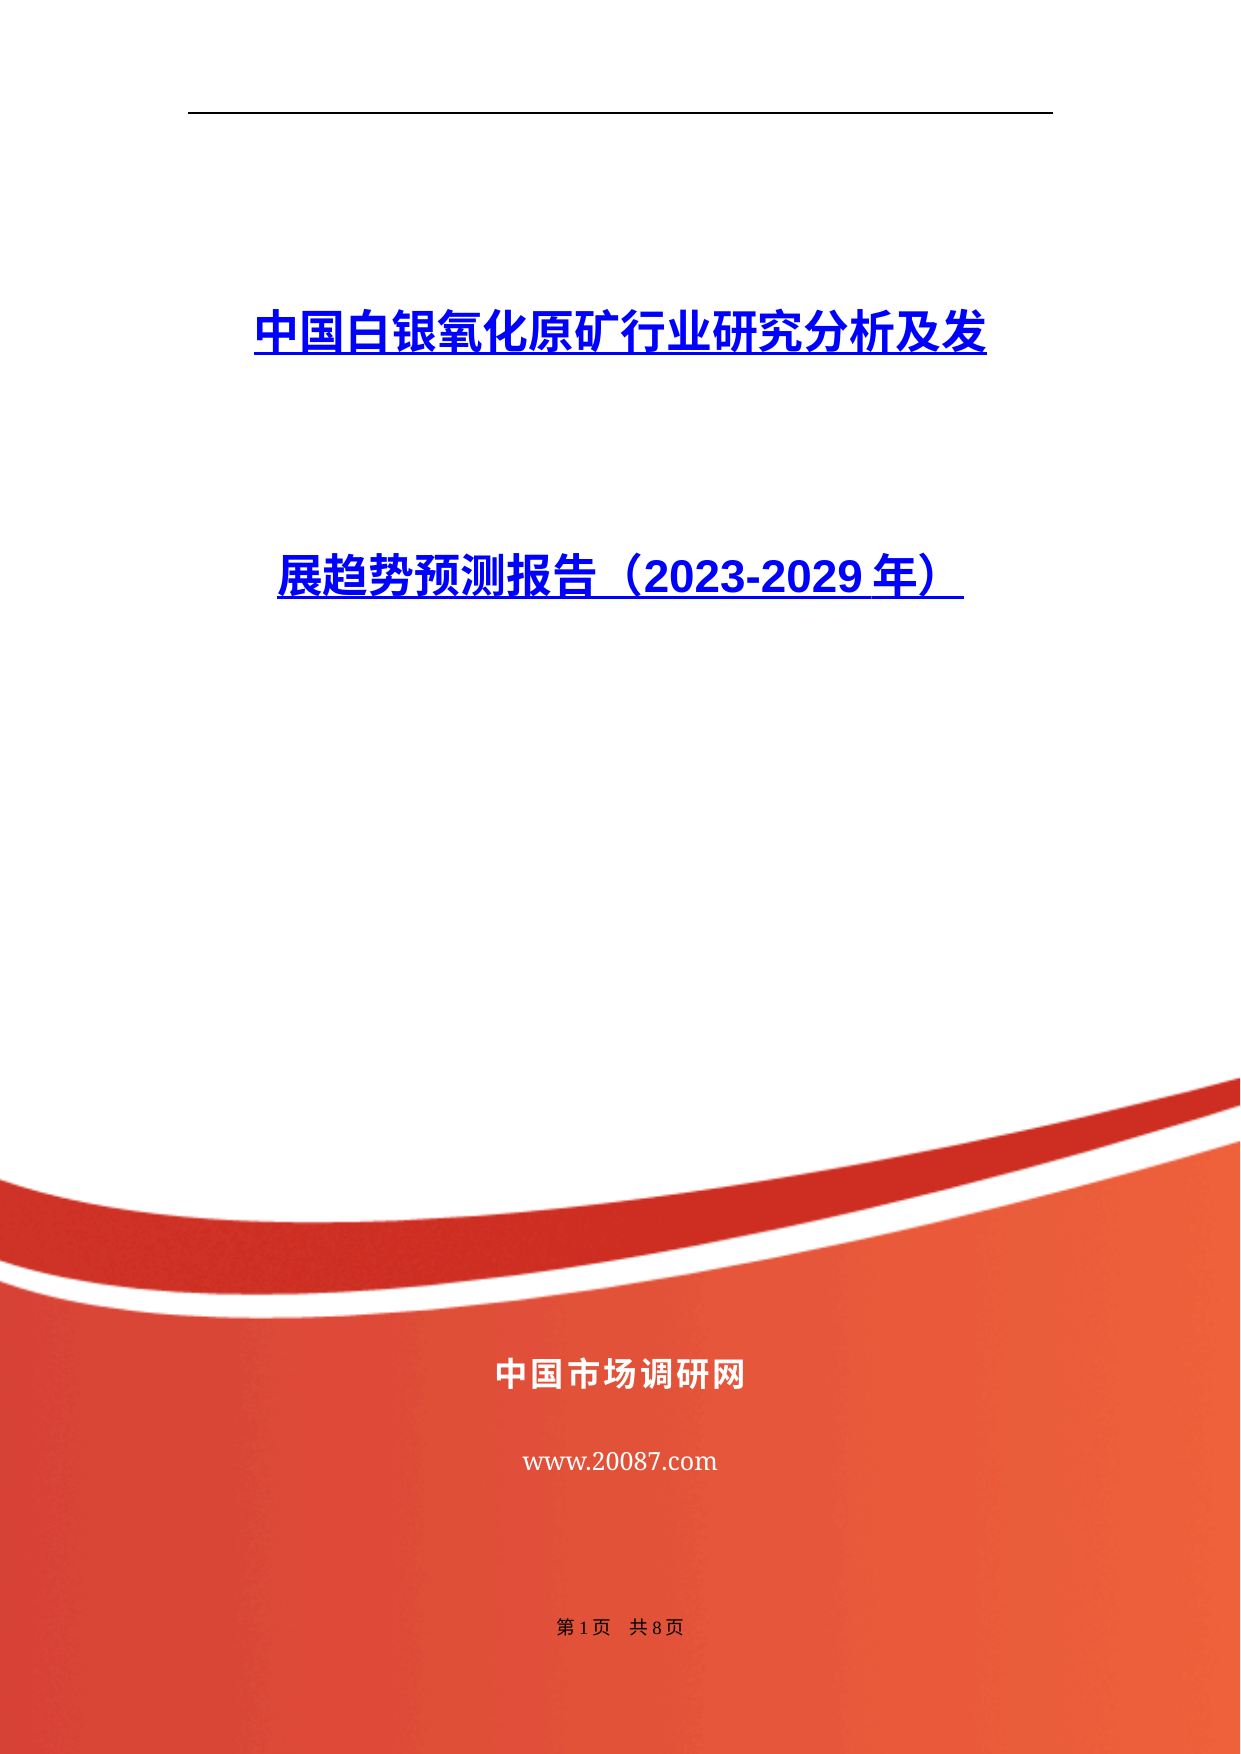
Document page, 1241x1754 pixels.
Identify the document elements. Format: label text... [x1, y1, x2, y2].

table_header 中国白银氧化原矿行业研究分析及发展趋势预测报告（2023-2029年） [188, 207, 1053, 773]
text www.20087.com [187, 1428, 1053, 1493]
subtitle 中国市场调研网 [187, 1339, 1053, 1404]
picture [0, 1006, 1241, 1754]
